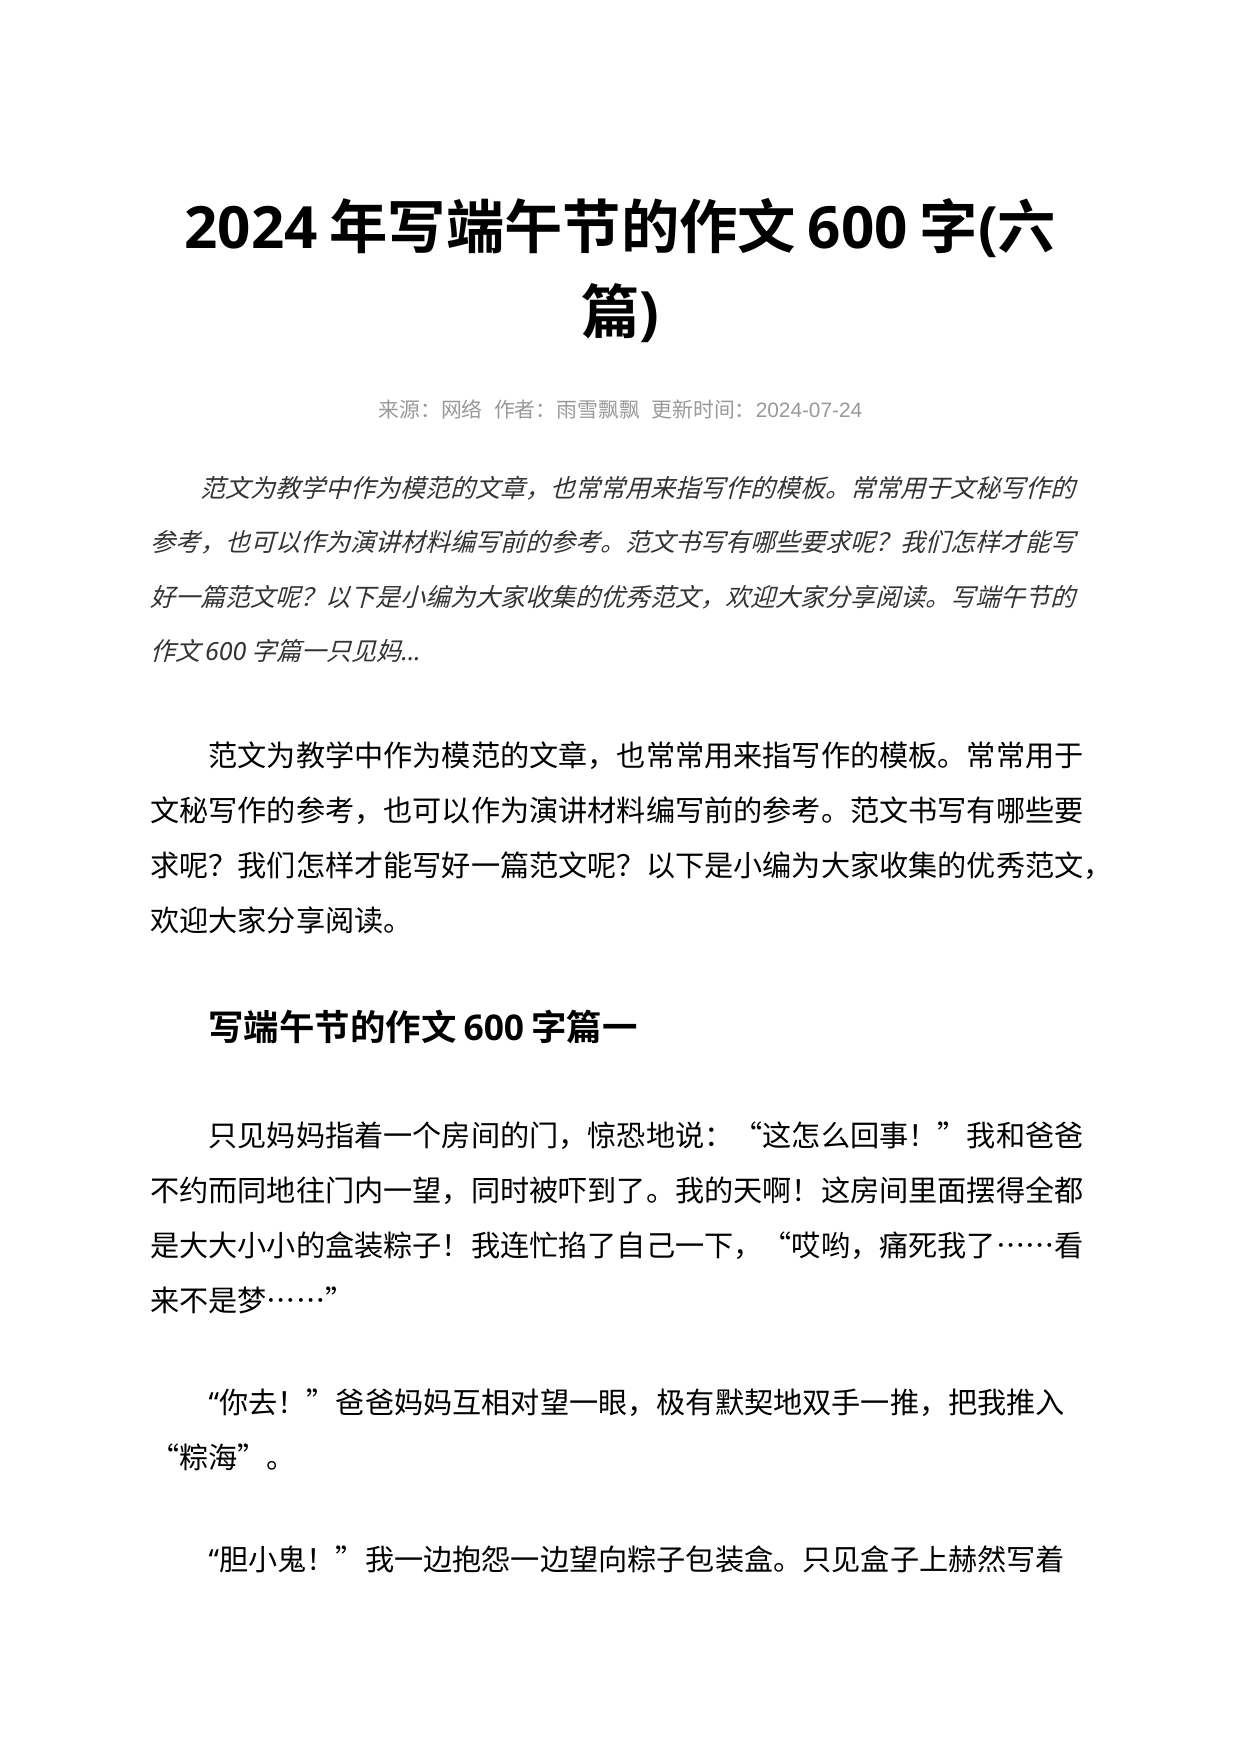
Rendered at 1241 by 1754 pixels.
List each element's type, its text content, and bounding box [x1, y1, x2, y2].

text “你去！”爸爸妈妈互相对望一眼，极有默契地双手一推，把我推入“粽海”。 [150, 1379, 1090, 1477]
subtitle 2024年写端午节的作文600字(六篇) [150, 181, 1090, 351]
text 只见妈妈指着一个房间的门，惊恐地说：“这怎么回事！”我和爸爸不约而同地往门内一望，同时被吓到了。我的天啊！这房间里面摆得全都是大大小小的盒装粽子！我连忙掐了自己一下，“哎哟，痛死我了……看来不是梦……” [150, 1113, 1090, 1320]
text 来源：网络 作者：雨雪飘飘 更新时间：2024-07-24 [150, 398, 1090, 422]
text 范文为教学中作为模范的文章，也常常用来指写作的模板。常常用于文秘写作的参考，也可以作为演讲材料编写前的参考。范文书写有哪些要求呢？我们怎样才能写好一篇范文呢？以下是小编为大家收集的优秀范文，欢迎大家分享阅读。写端午节的作文600字篇一只见妈... [150, 468, 1090, 668]
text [150, 1536, 1090, 1578]
text 范文为教学中作为模范的文章，也常常用来指写作的模板。常常用于文秘写作的参考，也可以作为演讲材料编写前的参考。范文书写有哪些要求呢？我们怎样才能写好一篇范文呢？以下是小编为大家收集的优秀范文，欢迎大家分享阅读。 [150, 733, 1090, 940]
text 写端午节的作文600字篇一 [150, 999, 1090, 1051]
